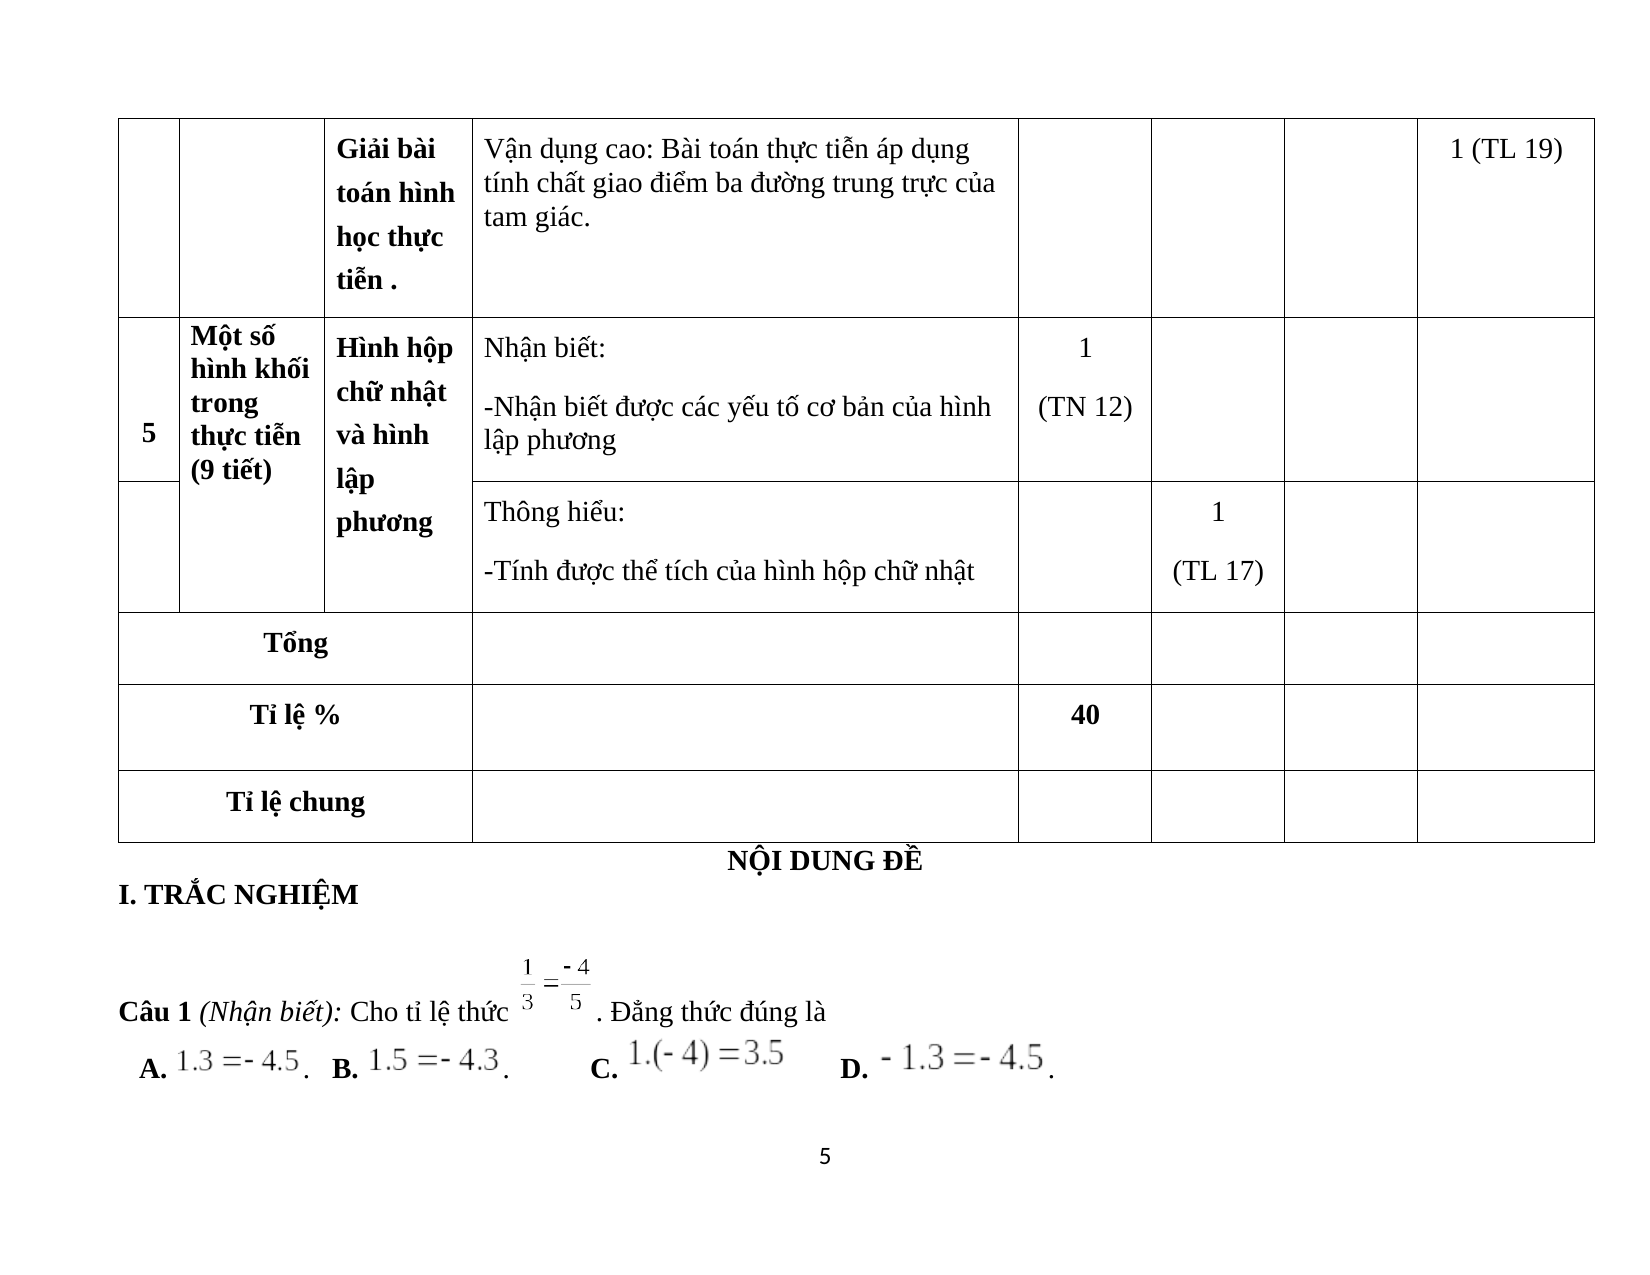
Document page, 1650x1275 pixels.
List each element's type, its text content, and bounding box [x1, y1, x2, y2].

table_cell Hình hộp chữ nhật và hình lập phương [325, 318, 472, 612]
table_cell [1418, 613, 1594, 684]
table_cell [1152, 613, 1284, 684]
table_cell 1 (TL 19) [1418, 119, 1594, 317]
table_cell [1285, 318, 1417, 481]
table_cell [473, 771, 1018, 842]
table_cell Một số hình khối trong thực tiễn (9 tiết) [180, 318, 324, 612]
table_cell [1285, 613, 1417, 684]
table_cell Tỉ lệ % [119, 685, 472, 770]
table_cell [1285, 119, 1417, 317]
table_cell Giải bài toán hình học thực tiễn . [325, 119, 472, 317]
text Câu 1 (Nhận biết): Cho tỉ lệ thức . Đẳng thức đúng là [118, 950, 1532, 1027]
table_cell [1019, 613, 1151, 684]
text A. . B. . C. D. . [118, 1033, 1532, 1084]
table_cell 5 [119, 318, 179, 481]
table_cell [1152, 119, 1284, 317]
table_cell Tổng [119, 613, 472, 684]
table_cell [1285, 771, 1417, 842]
table_cell 40 [1019, 685, 1151, 770]
table_cell [1285, 482, 1417, 612]
text NỘI DUNG ĐỀ [118, 843, 1532, 877]
table_cell [1285, 685, 1417, 770]
table_cell [1418, 318, 1594, 481]
table_cell [1019, 482, 1151, 612]
table_cell [473, 613, 1018, 684]
table_cell 1 (TL 17) [1152, 482, 1284, 612]
table_cell [1152, 685, 1284, 770]
table_cell [1418, 482, 1594, 612]
table_cell 1 (TN 12) [1019, 318, 1151, 481]
table_cell [1019, 119, 1151, 317]
table_cell [473, 685, 1018, 770]
text I. TRẮC NGHIỆM [118, 877, 1532, 910]
table_cell Tỉ lệ chung [119, 771, 472, 842]
table_cell [1418, 771, 1594, 842]
table_cell Nhận biết: -Nhận biết được các yếu tố cơ bản của hình lập phương [473, 318, 1018, 481]
table_cell [1418, 685, 1594, 770]
table_cell Vận dụng cao: Bài toán thực tiễn áp dụng tính chất giao điểm ba đường trung trực của tam giác. [473, 119, 1018, 317]
table_cell [1152, 771, 1284, 842]
table_cell [119, 482, 179, 612]
table_cell [1152, 318, 1284, 481]
table_cell Thông hiểu: -Tính được thể tích của hình hộp chữ nhật [473, 482, 1018, 612]
table_cell [1019, 771, 1151, 842]
